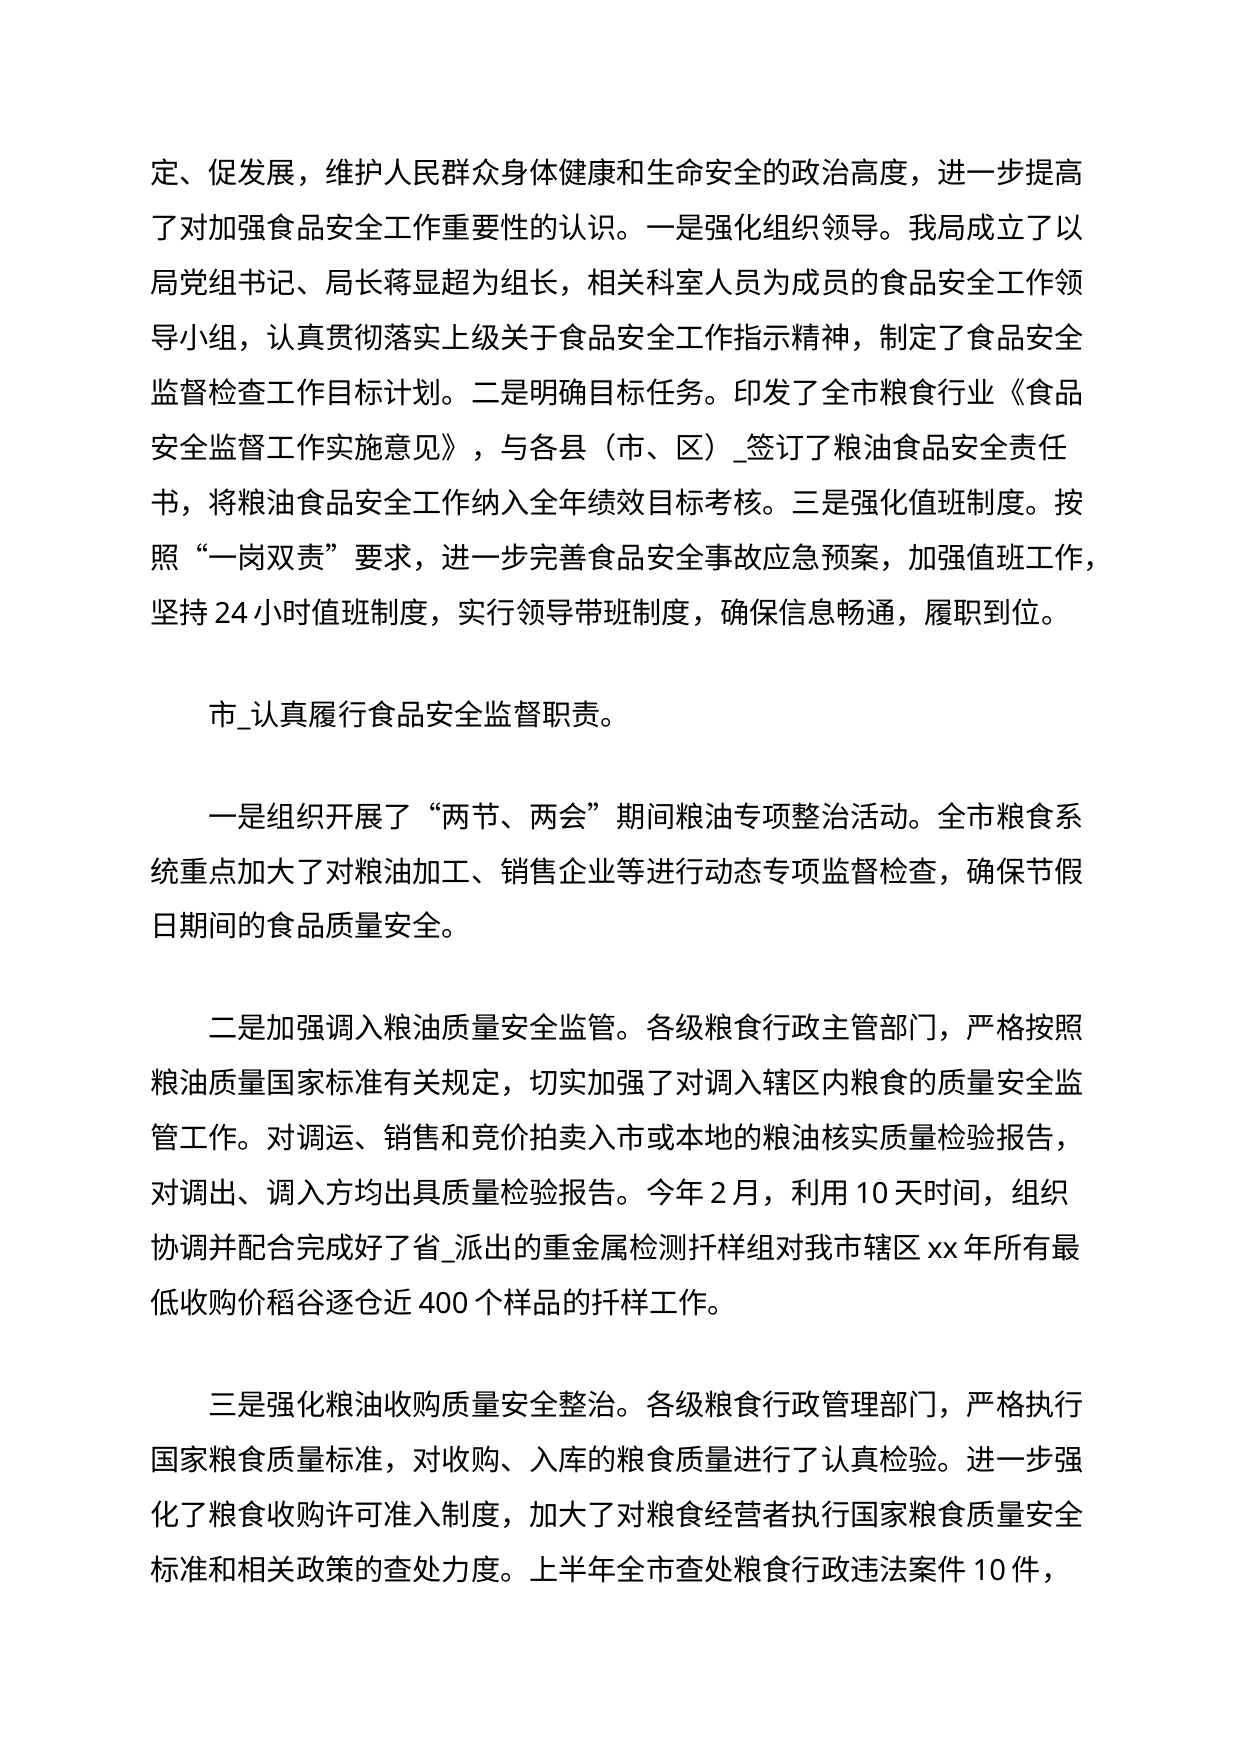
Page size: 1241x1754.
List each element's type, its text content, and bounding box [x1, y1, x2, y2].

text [150, 1381, 1090, 1588]
text 一是组织开展了“两节、两会”期间粮油专项整治活动。全市粮食系统重点加大了对粮油加工、销售企业等进行动态专项监督检查，确保节假日期间的食品质量安全。 [150, 793, 1090, 945]
text 二是加强调入粮油质量安全监管。各级粮食行政主管部门，严格按照粮油质量国家标准有关规定，切实加强了对调入辖区内粮食的质量安全监管工作。对调运、销售和竞价拍卖入市或本地的粮油核实质量检验报告，对调出、调入方均出具质量检验报告。今年2月，利用10天时间，组织协调并配合完成好了省_派出的重金属检测扦样组对我市辖区xx年所有最低收购价稻谷逐仓近400个样品的扦样工作。 [150, 1005, 1090, 1322]
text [150, 150, 1090, 632]
text 市_认真履行食品安全监督职责。 [150, 691, 1090, 734]
